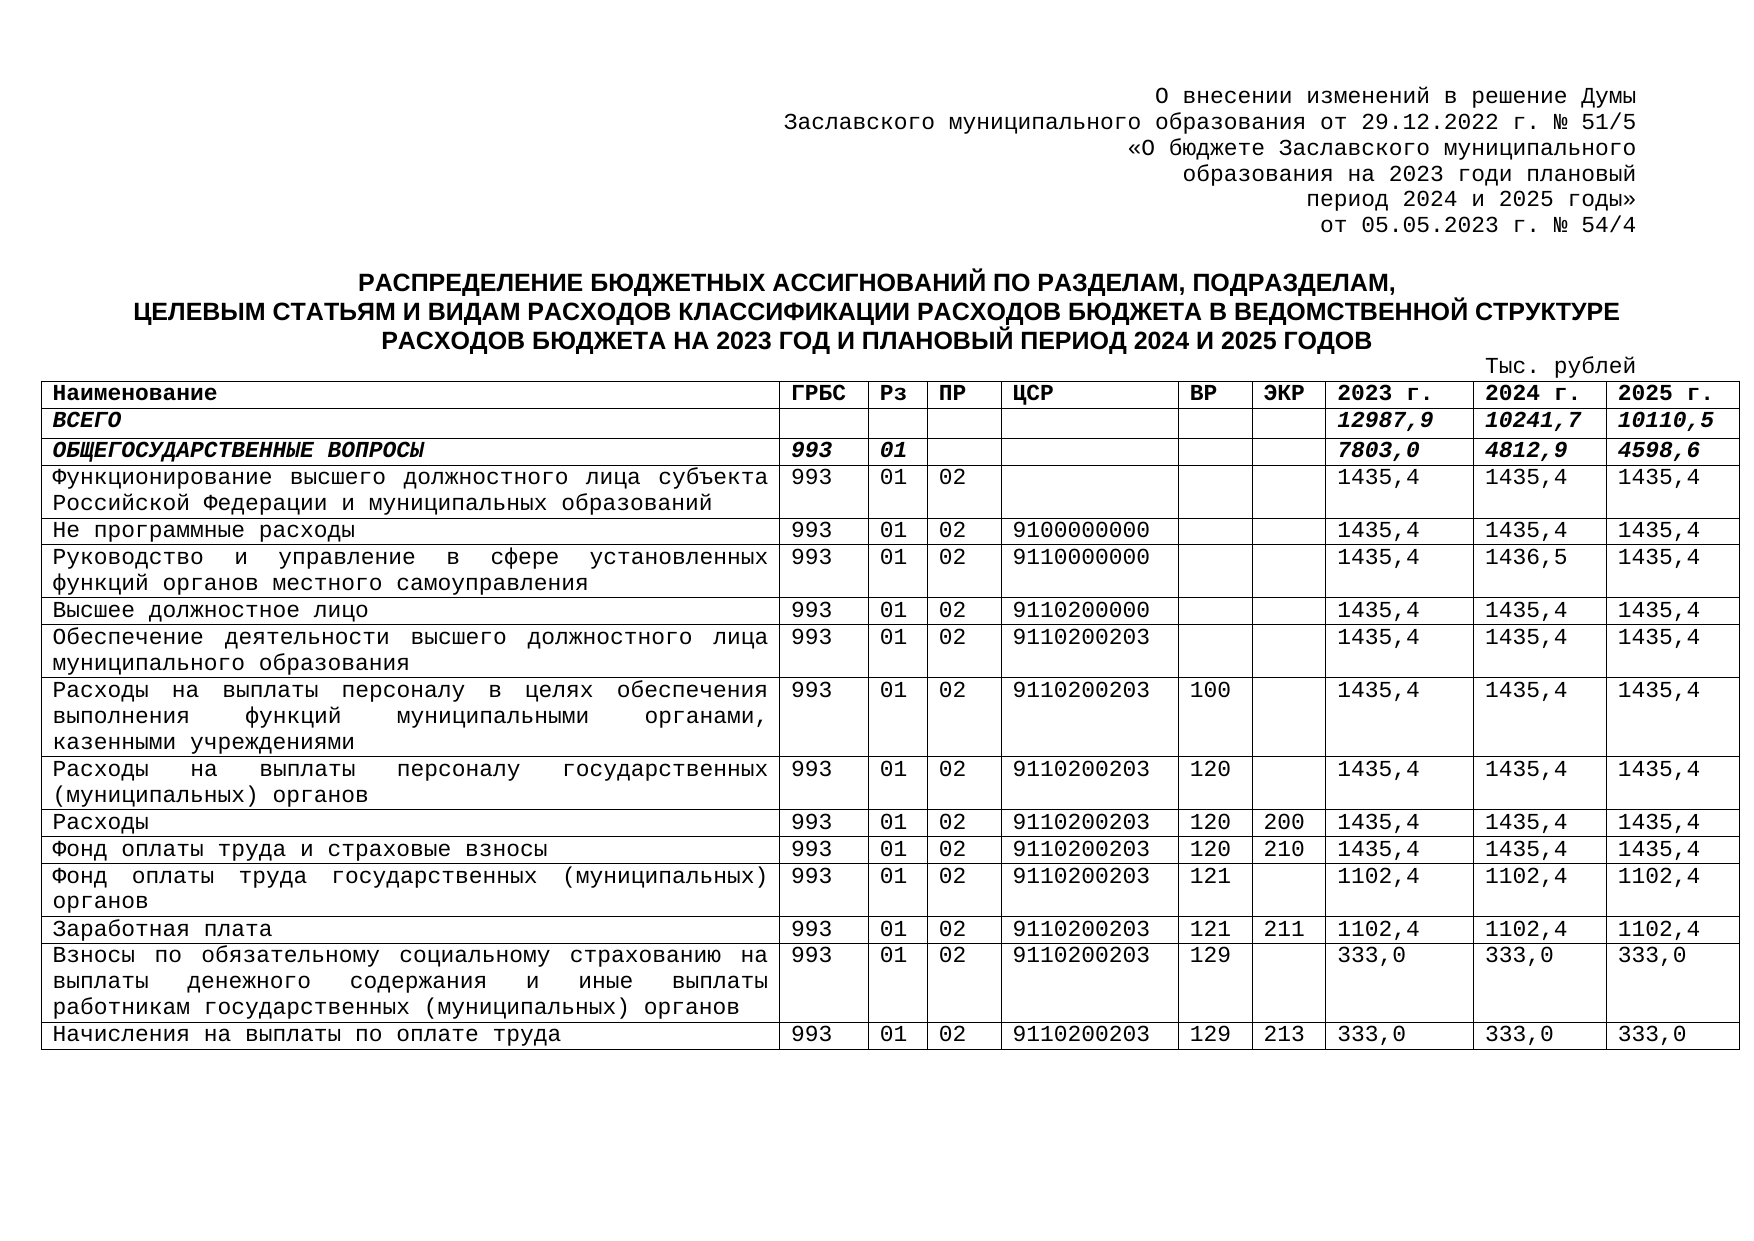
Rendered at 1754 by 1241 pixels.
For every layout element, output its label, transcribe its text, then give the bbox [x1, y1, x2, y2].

text «О бюджете Заславского муниципального [118, 136, 1636, 162]
table_cell 1435,4 [1474, 837, 1606, 863]
table_cell 9110200203 [1002, 757, 1178, 809]
table_cell 100 [1179, 678, 1252, 756]
table_cell 01 [869, 466, 927, 517]
table_cell 02 [928, 519, 1001, 544]
table_cell Заработная плата [42, 917, 779, 943]
table_cell 02 [928, 917, 1001, 943]
table_cell 02 [928, 837, 1001, 863]
table_cell 01 [869, 864, 927, 916]
table_cell 1102,4 [1326, 864, 1473, 916]
table_header ЦСР [1002, 382, 1178, 408]
table_cell Фонд оплаты труда государственных (муниципальных) органов [42, 864, 779, 916]
table_cell 1435,4 [1607, 598, 1739, 624]
table_cell 02 [928, 678, 1001, 756]
table_cell 02 [928, 864, 1001, 916]
table_cell Расходы на выплаты персоналу в целях обеспечения выполнения функций муниципальными органами, казенными учреждениями [42, 678, 779, 756]
table_cell 1435,4 [1474, 810, 1606, 836]
table_cell [1179, 598, 1252, 624]
table_cell [1253, 545, 1325, 597]
table_cell 200 [1253, 810, 1325, 836]
table_header 2023 г. [1326, 382, 1473, 408]
table_cell 9110200203 [1002, 810, 1178, 836]
table_cell 1435,4 [1326, 810, 1473, 836]
table_header ЭКР [1253, 382, 1325, 408]
table_cell 02 [928, 625, 1001, 677]
table_cell 9110000000 [1002, 545, 1178, 597]
table_cell 120 [1179, 837, 1252, 863]
text образования на 2023 годи плановый [118, 162, 1636, 188]
table_cell 02 [928, 1023, 1001, 1049]
table_cell [1253, 519, 1325, 544]
table_cell 121 [1179, 864, 1252, 916]
table_cell 1435,4 [1607, 545, 1739, 597]
table_header ВР [1179, 382, 1252, 408]
table_cell 993 [780, 678, 868, 756]
table_cell 1435,4 [1326, 545, 1473, 597]
table_cell 1435,4 [1326, 519, 1473, 544]
text О внесении изменений в решение Думы [118, 84, 1636, 110]
table_cell 993 [780, 917, 868, 943]
table_cell 1435,4 [1607, 810, 1739, 836]
table_cell 9110200203 [1002, 864, 1178, 916]
table_cell [1002, 466, 1178, 517]
table_cell 993 [780, 944, 868, 1022]
table_cell [1253, 678, 1325, 756]
table_cell 02 [928, 598, 1001, 624]
table_cell 9110200000 [1002, 598, 1178, 624]
table_cell Фонд оплаты труда и страховые взносы [42, 837, 779, 863]
table_cell 9110200203 [1002, 837, 1178, 863]
table_cell 213 [1253, 1023, 1325, 1049]
table_cell 10241,7 [1474, 409, 1606, 437]
text ЦЕЛЕВЫМ СТАТЬЯМ И ВИДАМ РАСХОДОВ КЛАССИФИКАЦИИ РАСХОДОВ БЮДЖЕТА В ВЕДОМСТВЕННОЙ СТРУКТУРЕ РАСХОДОВ БЮДЖЕТА НА 2023 ГОД И ПЛАНОВЫЙ ПЕРИОД 2024 И 2025 ГОДОВ [118, 297, 1636, 355]
table_cell 02 [928, 810, 1001, 836]
table_cell 993 [780, 598, 868, 624]
table_cell [1253, 409, 1325, 437]
table_cell 210 [1253, 837, 1325, 863]
table_cell [1002, 439, 1178, 464]
table_cell 1435,4 [1326, 625, 1473, 677]
table_cell 1435,4 [1326, 466, 1473, 517]
table_cell Взносы по обязательному социальному страхованию на выплаты денежного содержания и иные выплаты работникам государственных (муниципальных) органов [42, 944, 779, 1022]
table_cell 01 [869, 678, 927, 756]
table_cell [928, 409, 1001, 437]
table_header 2025 г. [1607, 382, 1739, 408]
table_cell [1253, 757, 1325, 809]
table_cell [1253, 864, 1325, 916]
table_cell 129 [1179, 944, 1252, 1022]
table_cell 02 [928, 466, 1001, 517]
table_cell [869, 409, 927, 437]
table_cell 01 [869, 625, 927, 677]
table_cell [1179, 519, 1252, 544]
table_cell [1179, 409, 1252, 437]
table_cell 01 [869, 810, 927, 836]
table_cell 9110200203 [1002, 917, 1178, 943]
table_cell 1435,4 [1474, 466, 1606, 517]
table_cell 1435,4 [1326, 678, 1473, 756]
table_cell 121 [1179, 917, 1252, 943]
table_cell 02 [928, 944, 1001, 1022]
table_cell 120 [1179, 810, 1252, 836]
table_cell 10110,5 [1607, 409, 1739, 437]
table_cell 01 [869, 1023, 927, 1049]
table_cell 1102,4 [1326, 917, 1473, 943]
table_cell [1179, 545, 1252, 597]
table_cell [1002, 409, 1178, 437]
table_cell 1435,4 [1474, 678, 1606, 756]
table_cell ОБЩЕГОСУДАРСТВЕННЫЕ ВОПРОСЫ [42, 439, 779, 464]
text РАСПРЕДЕЛЕНИЕ БЮДЖЕТНЫХ АССИГНОВАНИЙ ПО РАЗДЕЛАМ, ПОДРАЗДЕЛАМ, [118, 268, 1636, 297]
table_cell 9110200203 [1002, 1023, 1178, 1049]
text Тыс. рублей [118, 355, 1636, 381]
table_cell 1435,4 [1326, 837, 1473, 863]
table_cell ВСЕГО [42, 409, 779, 437]
table_cell 993 [780, 625, 868, 677]
table_cell 211 [1253, 917, 1325, 943]
table_cell 01 [869, 757, 927, 809]
table_cell 333,0 [1326, 1023, 1473, 1049]
table_cell 1435,4 [1474, 625, 1606, 677]
table_cell 129 [1179, 1023, 1252, 1049]
table_cell 993 [780, 1023, 868, 1049]
table_header ГРБС [780, 382, 868, 408]
table_header 2024 г. [1474, 382, 1606, 408]
table_cell 01 [869, 837, 927, 863]
table_cell 9110200203 [1002, 678, 1178, 756]
text период 2024 и 2025 годы» [118, 188, 1636, 214]
table_cell 01 [869, 545, 927, 597]
table_cell 993 [780, 519, 868, 544]
table_cell 01 [869, 598, 927, 624]
table_cell 333,0 [1474, 944, 1606, 1022]
table_cell [1179, 625, 1252, 677]
table_cell Функционирование высшего должностного лица субъекта Российской Федерации и муниципальных образований [42, 466, 779, 517]
table_cell 993 [780, 466, 868, 517]
table_cell 1435,4 [1607, 466, 1739, 517]
table_cell 9110200203 [1002, 944, 1178, 1022]
table_cell Обеспечение деятельности высшего должностного лица муниципального образования [42, 625, 779, 677]
table_cell Расходы [42, 810, 779, 836]
table_cell 1435,4 [1474, 598, 1606, 624]
text Заславского муниципального образования от 29.12.2022 г. № 51/5 [118, 110, 1636, 136]
table_cell 1435,4 [1607, 519, 1739, 544]
table_cell 993 [780, 545, 868, 597]
table_cell 993 [780, 837, 868, 863]
table_cell 333,0 [1607, 1023, 1739, 1049]
table_cell Расходы на выплаты персоналу государственных (муниципальных) органов [42, 757, 779, 809]
table_header ПР [928, 382, 1001, 408]
table_cell 1435,4 [1326, 598, 1473, 624]
table_cell 993 [780, 757, 868, 809]
table_cell 1435,4 [1474, 519, 1606, 544]
table_cell 120 [1179, 757, 1252, 809]
text от 05.05.2023 г. № 54/4 [118, 214, 1636, 240]
table_header Наименование [42, 382, 779, 408]
table_cell 333,0 [1326, 944, 1473, 1022]
table_cell 1436,5 [1474, 545, 1606, 597]
table_cell Не программные расходы [42, 519, 779, 544]
table_cell 01 [869, 917, 927, 943]
table_cell 01 [869, 944, 927, 1022]
table_cell Начисления на выплаты по оплате труда [42, 1023, 779, 1049]
table_cell 1435,4 [1607, 757, 1739, 809]
table_header Рз [869, 382, 927, 408]
table_cell 993 [780, 864, 868, 916]
table_cell 1102,4 [1607, 864, 1739, 916]
table_cell 01 [869, 439, 927, 464]
table_cell 333,0 [1474, 1023, 1606, 1049]
table_cell 01 [869, 519, 927, 544]
table_cell 1102,4 [1474, 917, 1606, 943]
table_cell 7803,0 [1326, 439, 1473, 464]
table_cell [780, 409, 868, 437]
table_cell Высшее должностное лицо [42, 598, 779, 624]
table_cell [1253, 944, 1325, 1022]
table_cell 1435,4 [1474, 757, 1606, 809]
table_cell 1435,4 [1326, 757, 1473, 809]
table_cell 993 [780, 439, 868, 464]
table_cell [1179, 439, 1252, 464]
table_cell [1253, 439, 1325, 464]
table_cell 12987,9 [1326, 409, 1473, 437]
table_cell 1102,4 [1607, 917, 1739, 943]
table_cell 1435,4 [1607, 678, 1739, 756]
table_cell [1253, 598, 1325, 624]
table_cell [1179, 466, 1252, 517]
table_cell 993 [780, 810, 868, 836]
table_cell [1253, 466, 1325, 517]
table_cell 333,0 [1607, 944, 1739, 1022]
table_cell 02 [928, 545, 1001, 597]
table_cell [928, 439, 1001, 464]
table_cell 9110200203 [1002, 625, 1178, 677]
table_cell Руководство и управление в сфере установленных функций органов местного самоуправления [42, 545, 779, 597]
table_cell 02 [928, 757, 1001, 809]
table_cell 1102,4 [1474, 864, 1606, 916]
table_cell [1253, 625, 1325, 677]
table_cell 4598,6 [1607, 439, 1739, 464]
table_cell 1435,4 [1607, 625, 1739, 677]
table_cell 1435,4 [1607, 837, 1739, 863]
table_cell 4812,9 [1474, 439, 1606, 464]
table_cell 9100000000 [1002, 519, 1178, 544]
